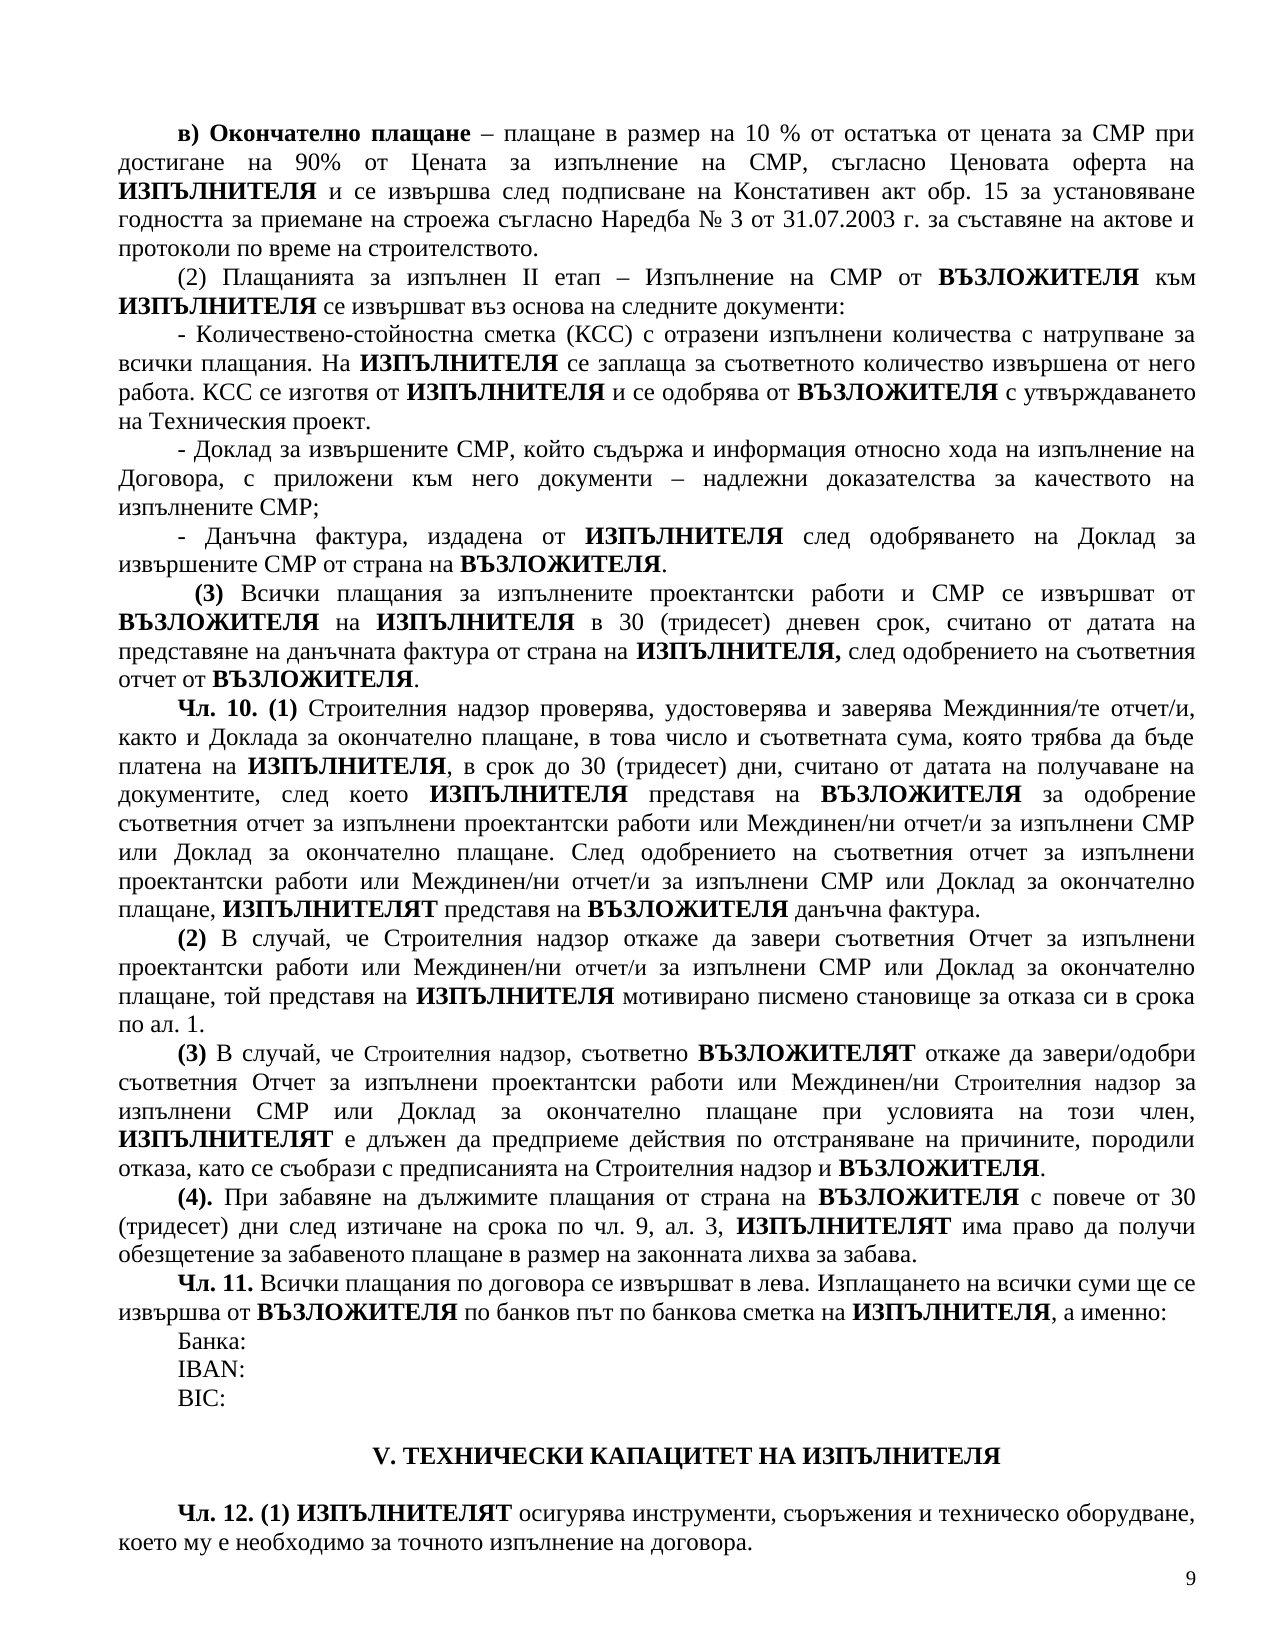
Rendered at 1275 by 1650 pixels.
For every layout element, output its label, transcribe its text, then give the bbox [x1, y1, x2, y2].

text - Количествено-стойностна сметка (КСС) с отразени изпълнени количества с натрупване за всички плащания. На ИЗПЪЛНИТЕЛЯ се заплаща за съответното количество извършена от него работа. КСС се изготвя от ИЗПЪЛНИТЕЛЯ и се одобрява от ВЪЗЛОЖИТЕЛЯ с утвърждаването на Техническия проект. [118, 319, 1196, 434]
text Чл. 12. (1) ИЗПЪЛНИТЕЛЯТ осигурява инструменти, съоръжения и техническо оборудване, което му е необходимо за точното изпълнение на договора. [118, 1498, 1196, 1556]
text - Данъчна фактура, издадена от ИЗПЪЛНИТЕЛЯ след одобряването на Доклад за извършените СМР от страна на ВЪЗЛОЖИТЕЛЯ. [118, 521, 1196, 578]
text Чл. 10. (1) Строителния надзор проверява, удостоверява и заверява Междинния/те отчет/и, както и Доклада за окончателно плащане, в това число и съответната сума, която трябва да бъде платена на ИЗПЪЛНИТЕЛЯ, в срок до 30 (тридесет) дни, считано от датата на получаване на документите, след което ИЗПЪЛНИТЕЛЯ представя на ВЪЗЛОЖИТЕЛЯ за одобрение съответния отчет за изпълнени проектантски работи или Междинен/ни отчет/и за изпълнени СМР или Доклад за окончателно плащане. След одобрението на съответния отчет за изпълнени проектантски работи или Междинен/ни отчет/и за изпълнени СМР или Доклад за окончателно плащане, ИЗПЪЛНИТЕЛЯТ представя на ВЪЗЛОЖИТЕЛЯ данъчна фактура. [118, 693, 1196, 923]
text Чл. 11. Всички плащания по договора се извършват в лева. Изплащането на всички суми ще се извършва от ВЪЗЛОЖИТЕЛЯ по банков път по банкова сметка на ИЗПЪЛНИТЕЛЯ, а именно: [118, 1268, 1196, 1326]
text BIC: [118, 1383, 1196, 1412]
text - Доклад за извършените СМР, който съдържа и информация относно хода на изпълнение на Договора, с приложени към него документи – надлежни доказателства за качеството на изпълнените СМР; [118, 434, 1196, 521]
text (2) В случай, че Строителния надзор откаже да завери съответния Отчет за изпълнени проектантски работи или Междинен/ни отчет/и за изпълнени СМР или Доклад за окончателно плащане, той представя на ИЗПЪЛНИТЕЛЯ мотивирано писмено становище за отказа си в срока по ал. 1. [118, 923, 1196, 1038]
text (2) Плащанията за изпълнен II етап – Изпълнение на СМР от ВЪЗЛОЖИТЕЛЯ към ИЗПЪЛНИТЕЛЯ се извършват въз основа на следните документи: [118, 262, 1196, 319]
text Банка: [118, 1326, 1196, 1354]
text V. ТЕХНИЧЕСКИ КАПАЦИТЕТ НА ИЗПЪЛНИТЕЛЯ [118, 1441, 1196, 1469]
text (3) Всички плащания за изпълнените проектантски работи и СМР се извършват от ВЪЗЛОЖИТЕЛЯ на ИЗПЪЛНИТЕЛЯ в 30 (тридесет) дневен срок, считано от датата на представяне на данъчната фактура от страна на ИЗПЪЛНИТЕЛЯ, след одобрението на съответния отчет от ВЪЗЛОЖИТЕЛЯ. [118, 578, 1196, 693]
text IBAN: [118, 1354, 1196, 1383]
text (3) В случай, че Строителния надзор, съответно ВЪЗЛОЖИТЕЛЯТ откаже да завери/одобри съответния Отчет за изпълнени проектантски работи или Междинен/ни Строителния надзор за изпълнени СМР или Доклад за окончателно плащане при условията на този член, ИЗПЪЛНИТЕЛЯТ е длъжен да предприеме действия по отстраняване на причините, породили отказа, като се съобрази с предписанията на Строителния надзор и ВЪЗЛОЖИТЕЛЯ. [118, 1038, 1196, 1182]
text (4). При забавяне на дължимите плащания от страна на ВЪЗЛОЖИТЕЛЯ с повече от 30 (тридесет) дни след изтичане на срока по чл. 9, ал. 3, ИЗПЪЛНИТЕЛЯТ има право да получи обезщетение за забавеното плащане в размер на законната лихва за забава. [118, 1182, 1196, 1268]
text в) Окончателно плащане – плащане в размер на 10 % от остатъка от цената за СМР при достигане на 90% от Цената за изпълнение на СМР, съгласно Ценовата оферта на ИЗПЪЛНИТЕЛЯ и се извършва след подписване на Констативен акт обр. 15 за установяване годността за приемане на строежа съгласно Наредба № 3 от 31.07.2003 г. за съставяне на актове и протоколи по време на строителството. [118, 118, 1196, 262]
